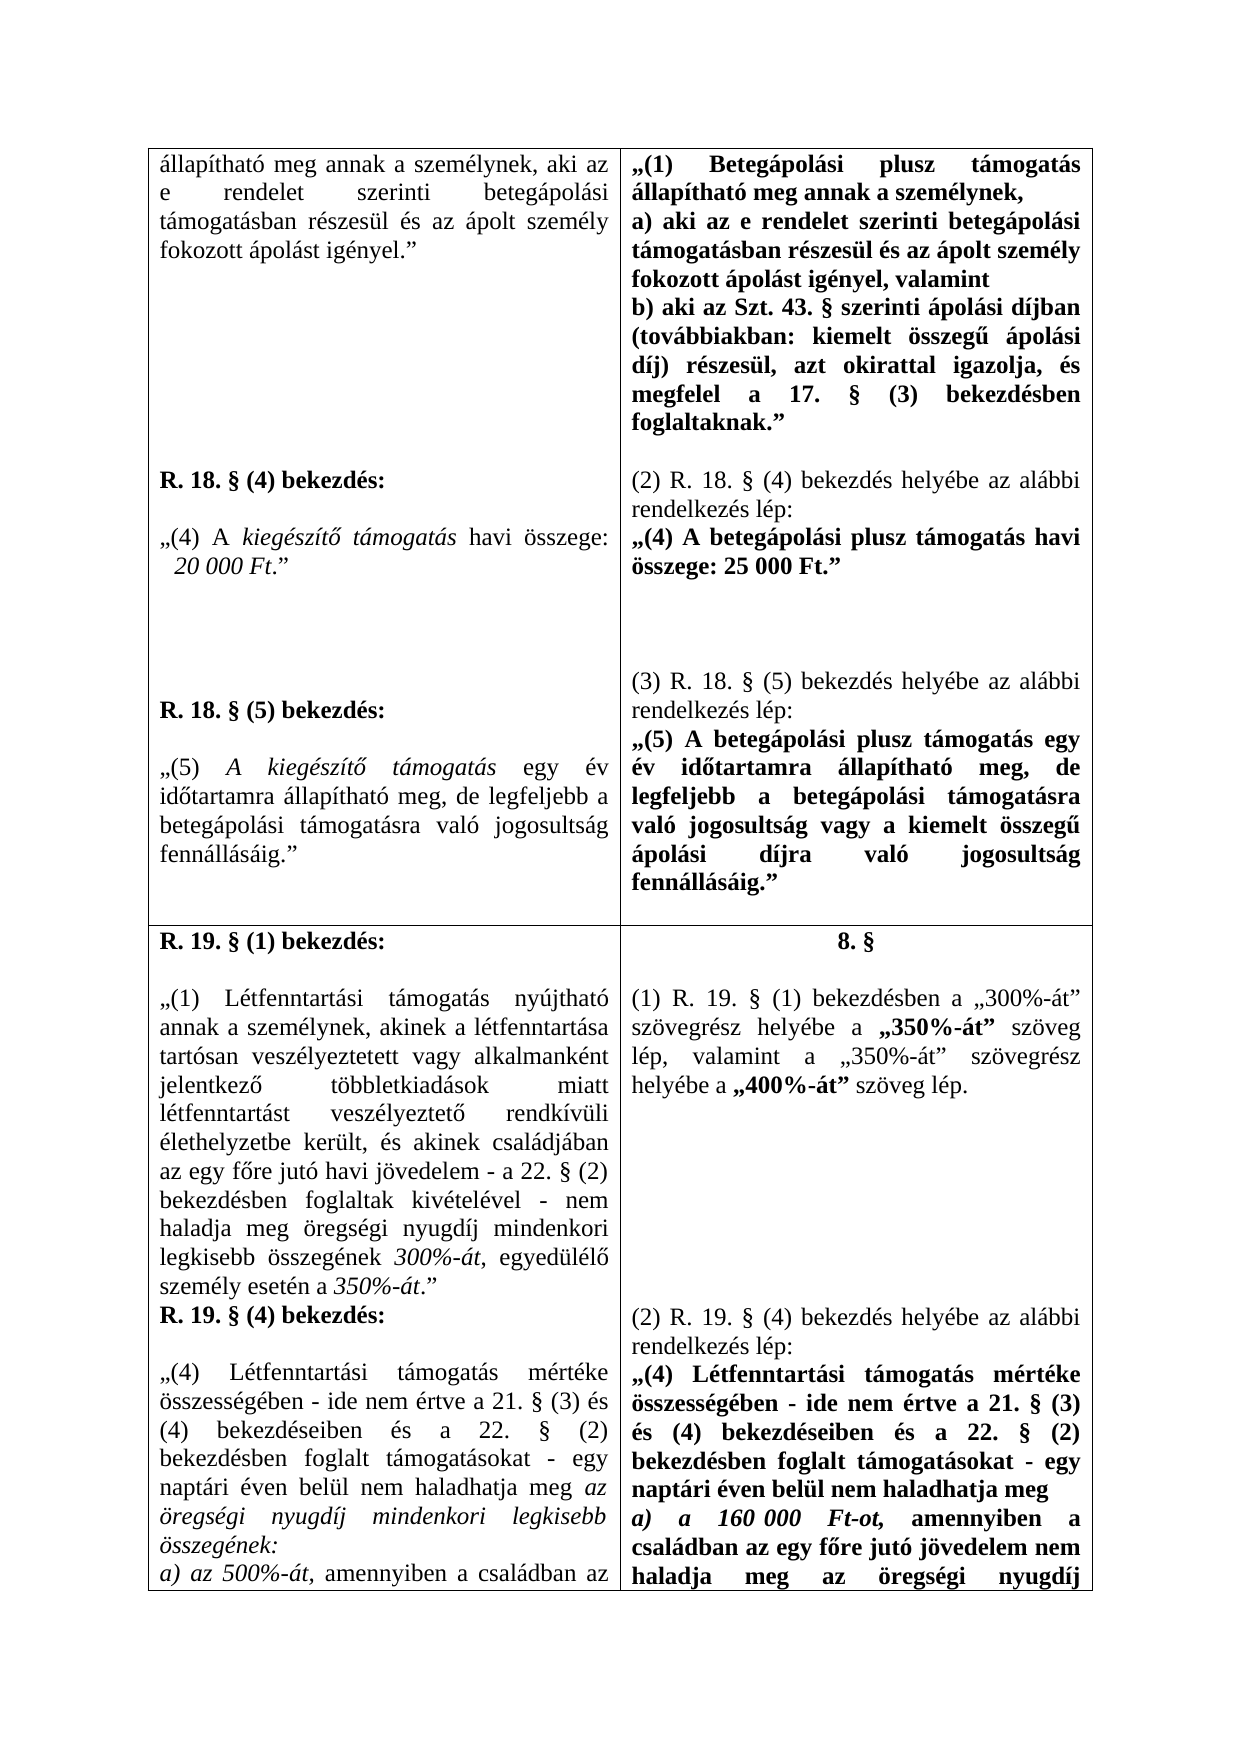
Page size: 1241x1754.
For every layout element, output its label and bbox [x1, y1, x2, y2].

table_cell [149, 149, 620, 925]
table_cell [621, 926, 1092, 1589]
table_cell [149, 926, 620, 1589]
table_cell [621, 149, 1092, 925]
